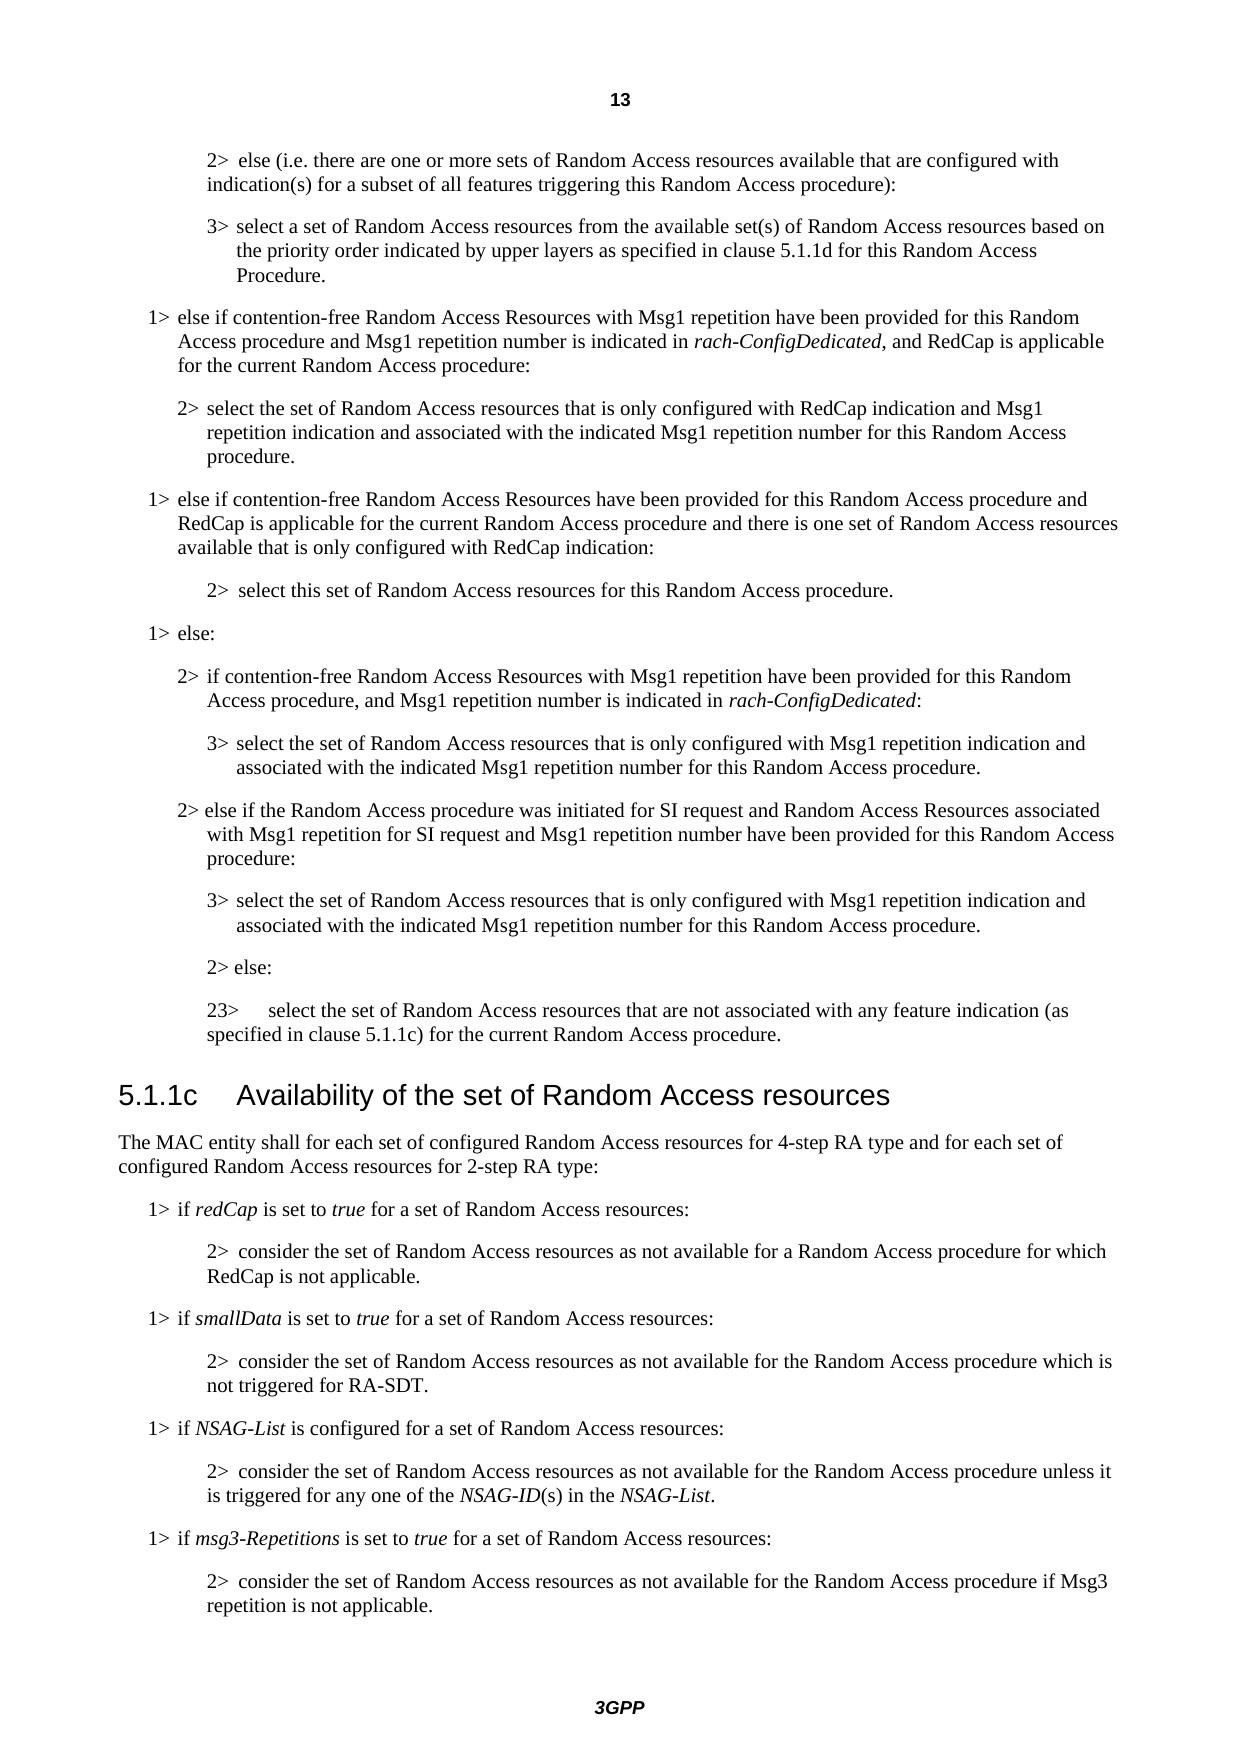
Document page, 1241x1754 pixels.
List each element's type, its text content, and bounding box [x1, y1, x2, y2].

text 2> select this set of Random Access resources for this Random Access procedure. [207, 578, 1122, 602]
text 2> consider the set of Random Access resources as not available for the Random Access procedure unless it is triggered for any one of the NSAG-ID(s) in the NSAG-List. [207, 1459, 1122, 1507]
text 2> else (i.e. there are one or more sets of Random Access resources available that are configured with indication(s) for a subset of all features triggering this Random Access procedure): [207, 147, 1122, 196]
text 2> consider the set of Random Access resources as not available for a Random Access procedure for which RedCap is not applicable. [207, 1239, 1122, 1288]
subtitle 5.1.1c Availability of the set of Random Access resources [118, 1077, 1122, 1111]
text 1> if msg3-Repetitions is set to true for a set of Random Access resources: [148, 1526, 1122, 1550]
text 1> else if contention-free Random Access Resources have been provided for this Random Access procedure and RedCap is applicable for the current Random Access procedure and there is one set of Random Access resources available that is only configured with RedCap indication: [148, 487, 1122, 559]
text > select the set of Random Access resources that are not associated with any feature indication (as specified in clause 5.1.1c) for the current Random Access procedure. [207, 998, 1122, 1046]
text The MAC entity shall for each set of configured Random Access resources for 4-step RA type and for each set of configured Random Access resources for 2-step RA type: [118, 1130, 1122, 1178]
text 2> consider the set of Random Access resources as not available for the Random Access procedure which is not triggered for RA-SDT. [207, 1349, 1122, 1397]
text 3> select a set of Random Access resources from the available set(s) of Random Access resources based on the priority order indicated by upper layers as specified in clause 5.1.1d for this Random Access Procedure. [207, 214, 1122, 287]
text 1> if redCap is set to true for a set of Random Access resources: [148, 1197, 1122, 1221]
text 2> consider the set of Random Access resources as not available for the Random Access procedure if Msg3 repetition is not applicable. [207, 1568, 1122, 1617]
text 1> if smallData is set to true for a set of Random Access resources: [148, 1306, 1122, 1330]
text 1> if NSAG-List is configured for a set of Random Access resources: [148, 1416, 1122, 1440]
text 1> else: [148, 621, 1122, 645]
